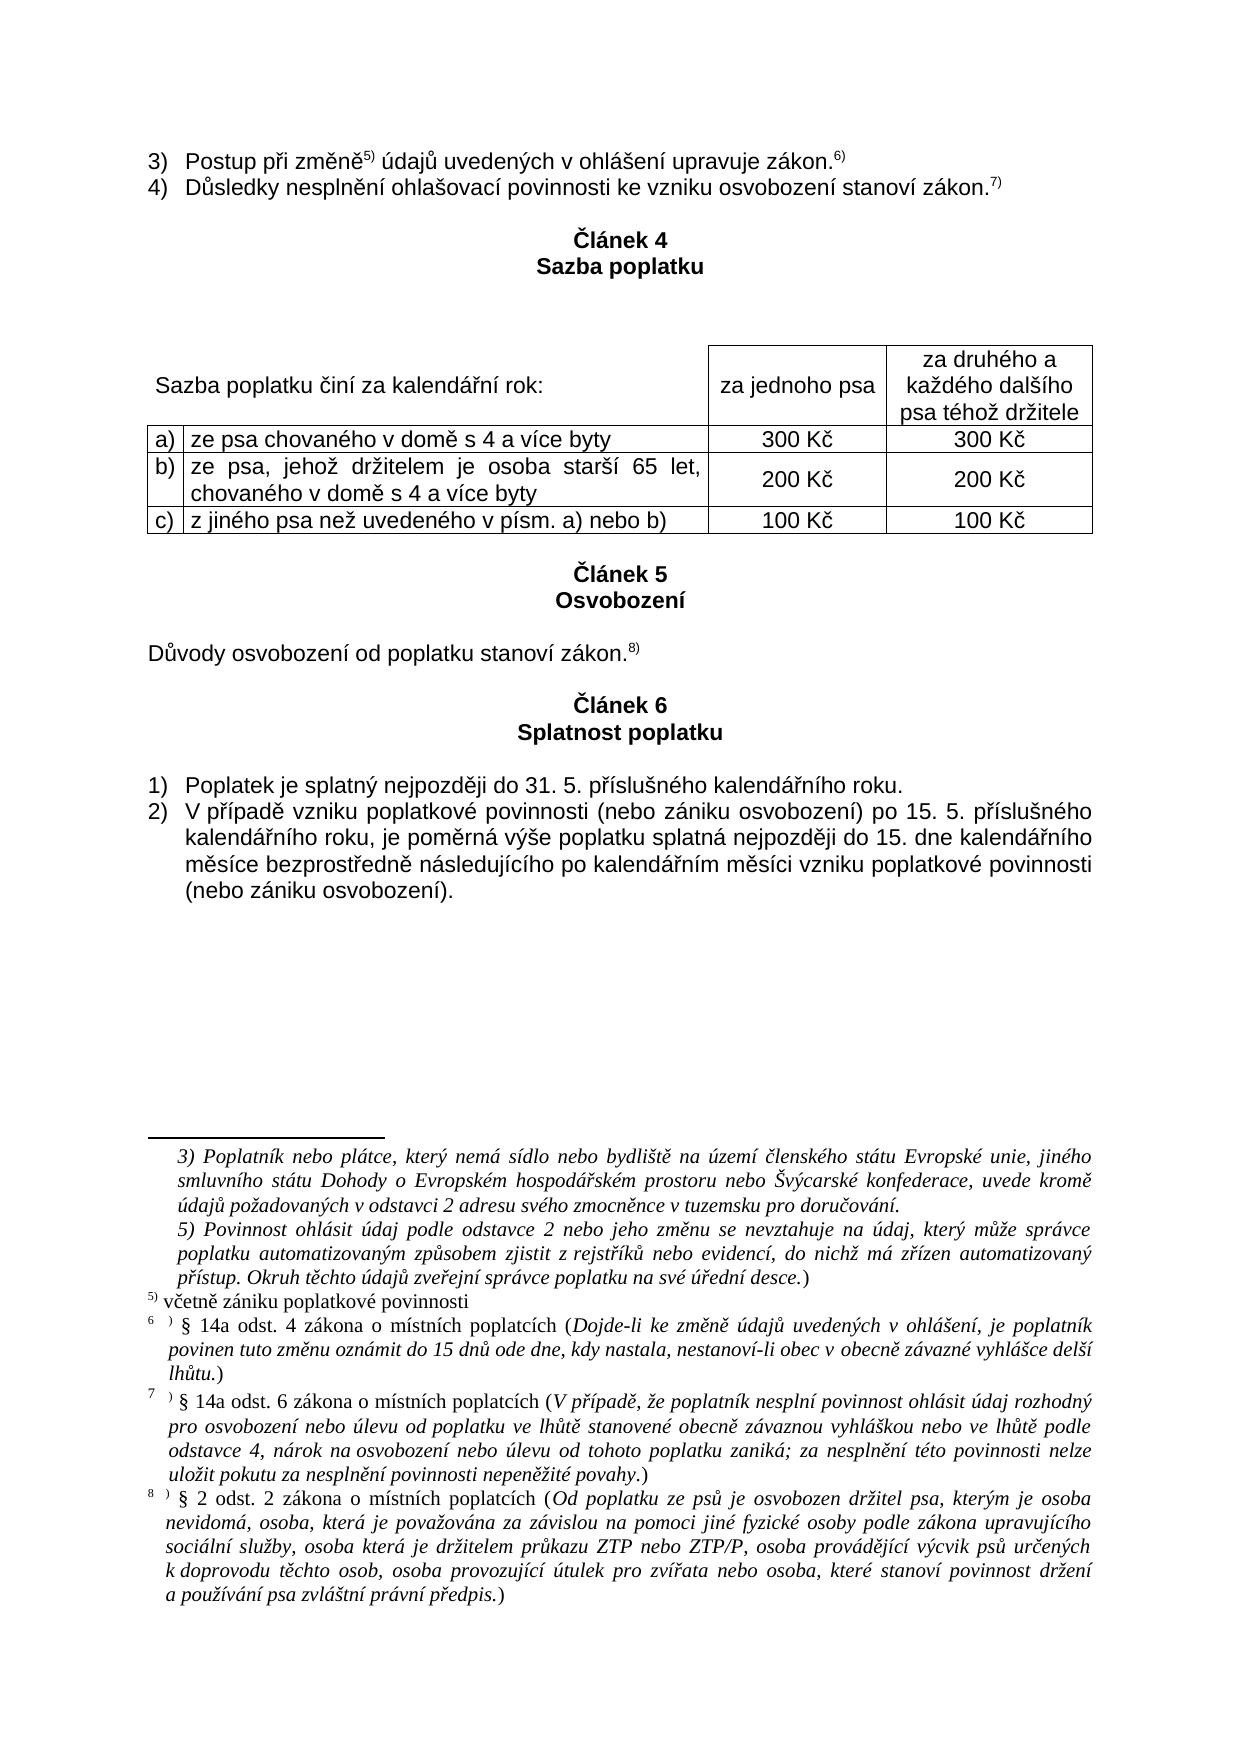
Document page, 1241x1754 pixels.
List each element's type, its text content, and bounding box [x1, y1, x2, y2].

table_cell c) [148, 507, 183, 533]
table_cell b) [148, 453, 183, 506]
list Důsledky nesplnění ohlašovací povinnosti ke vzniku osvobození stanoví zákon.) [148, 174, 1092, 200]
table_header za druhého a každého dalšího psa téhož držitele [887, 346, 1092, 425]
list V případě vzniku poplatkové povinnosti (nebo zániku osvobození) po 15. 5. příslušného kalendářního roku, je poměrná výše poplatku splatná nejpozději do 15. dne kalendářního měsíce bezprostředně následujícího po kalendářním měsíci vzniku poplatkové povinnosti (nebo zániku osvobození). [148, 798, 1092, 903]
table_cell 300 Kč [887, 426, 1092, 452]
table_header Sazba poplatku činí za kalendářní rok: [148, 345, 708, 425]
text Osvobození [148, 587, 1092, 613]
table_cell ze psa, jehož držitelem je osoba starší 65 let, chovaného v domě s 4 a více byty [184, 453, 708, 506]
table_cell a) [148, 426, 183, 452]
table_cell 200 Kč [709, 453, 886, 506]
list Postup při změně) údajů uvedených v ohlášení upravuje zákon.) [148, 148, 1092, 174]
text Sazba poplatku [148, 253, 1092, 279]
table_cell z jiného psa než uvedeného v písm. a) nebo b) [184, 507, 708, 533]
text Důvody osvobození od poplatku stanoví zákon.) [148, 640, 1092, 666]
table_cell ze psa chovaného v domě s 4 a více byty [184, 426, 708, 452]
text Splatnost poplatku [148, 719, 1092, 745]
table_cell 200 Kč [887, 453, 1092, 506]
table_header za jednoho psa [709, 346, 886, 425]
text Článek 6 [148, 692, 1092, 719]
table_cell 100 Kč [887, 507, 1092, 533]
text Článek 5 [148, 561, 1092, 587]
table_cell 300 Kč [709, 426, 886, 452]
text Článek 4 [148, 227, 1092, 253]
table_cell 100 Kč [709, 507, 886, 533]
list Poplatek je splatný nejpozději do 31. 5. příslušného kalendářního roku. [148, 772, 1092, 798]
